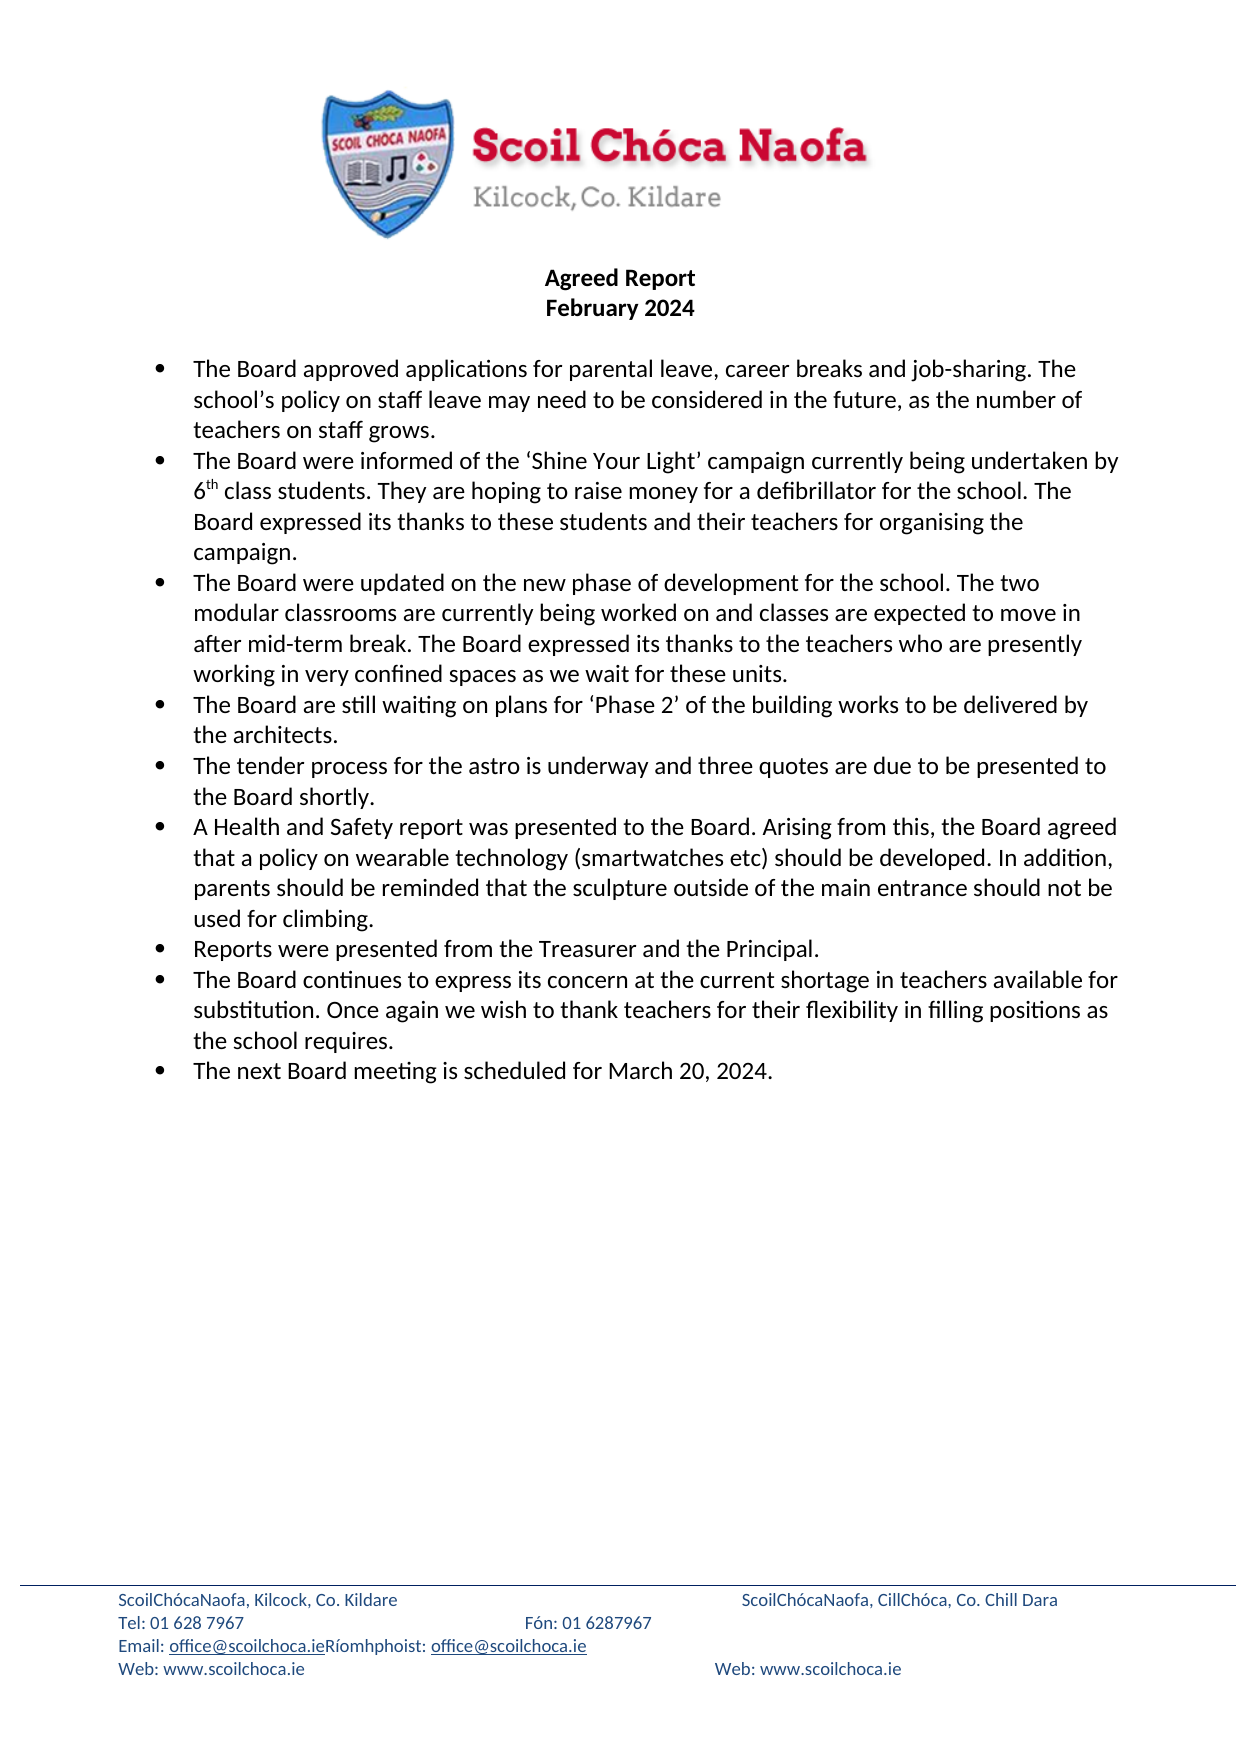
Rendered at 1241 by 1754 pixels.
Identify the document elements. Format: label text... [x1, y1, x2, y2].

list The tender process for the astro is underway and three quotes are due to be presented to the Board shortly. [156, 750, 1122, 811]
text Agreed Report [118, 262, 1122, 292]
list A Health and Safety report was presented to the Board. Arising from this, the Board agreed that a policy on wearable technology (smartwatches etc) should be developed. In addition, parents should be reminded that the sculpture outside of the main entrance should not be used for climbing. [156, 811, 1122, 933]
list The Board are still waiting on plans for ‘Phase 2’ of the building works to be delivered by the architects. [156, 689, 1122, 750]
list The Board were informed of the ‘Shine Your Light’ campaign currently being undertaken by 6th class students. They are hoping to raise money for a defibrillator for the school. The Board expressed its thanks to these students and their teachers for organising the campaign. [156, 445, 1122, 567]
list Reports were presented from the Treasurer and the Principal. [156, 933, 1122, 964]
picture [303, 73, 937, 262]
list The Board were updated on the new phase of development for the school. The two modular classrooms are currently being worked on and classes are expected to move in after mid-term break. The Board expressed its thanks to the teachers who are presently working in very confined spaces as we wait for these units. [156, 567, 1122, 689]
list The Board continues to express its concern at the current shortage in teachers available for substitution. Once again we wish to thank teachers for their flexibility in filling positions as the school requires. [156, 964, 1122, 1055]
list The Board approved applications for parental leave, career breaks and job-sharing. The school’s policy on staff leave may need to be considered in the future, as the number of teachers on staff grows. [156, 353, 1122, 445]
list The next Board meeting is scheduled for March 20, 2024. [156, 1055, 1122, 1086]
text February 2024 [118, 292, 1122, 323]
